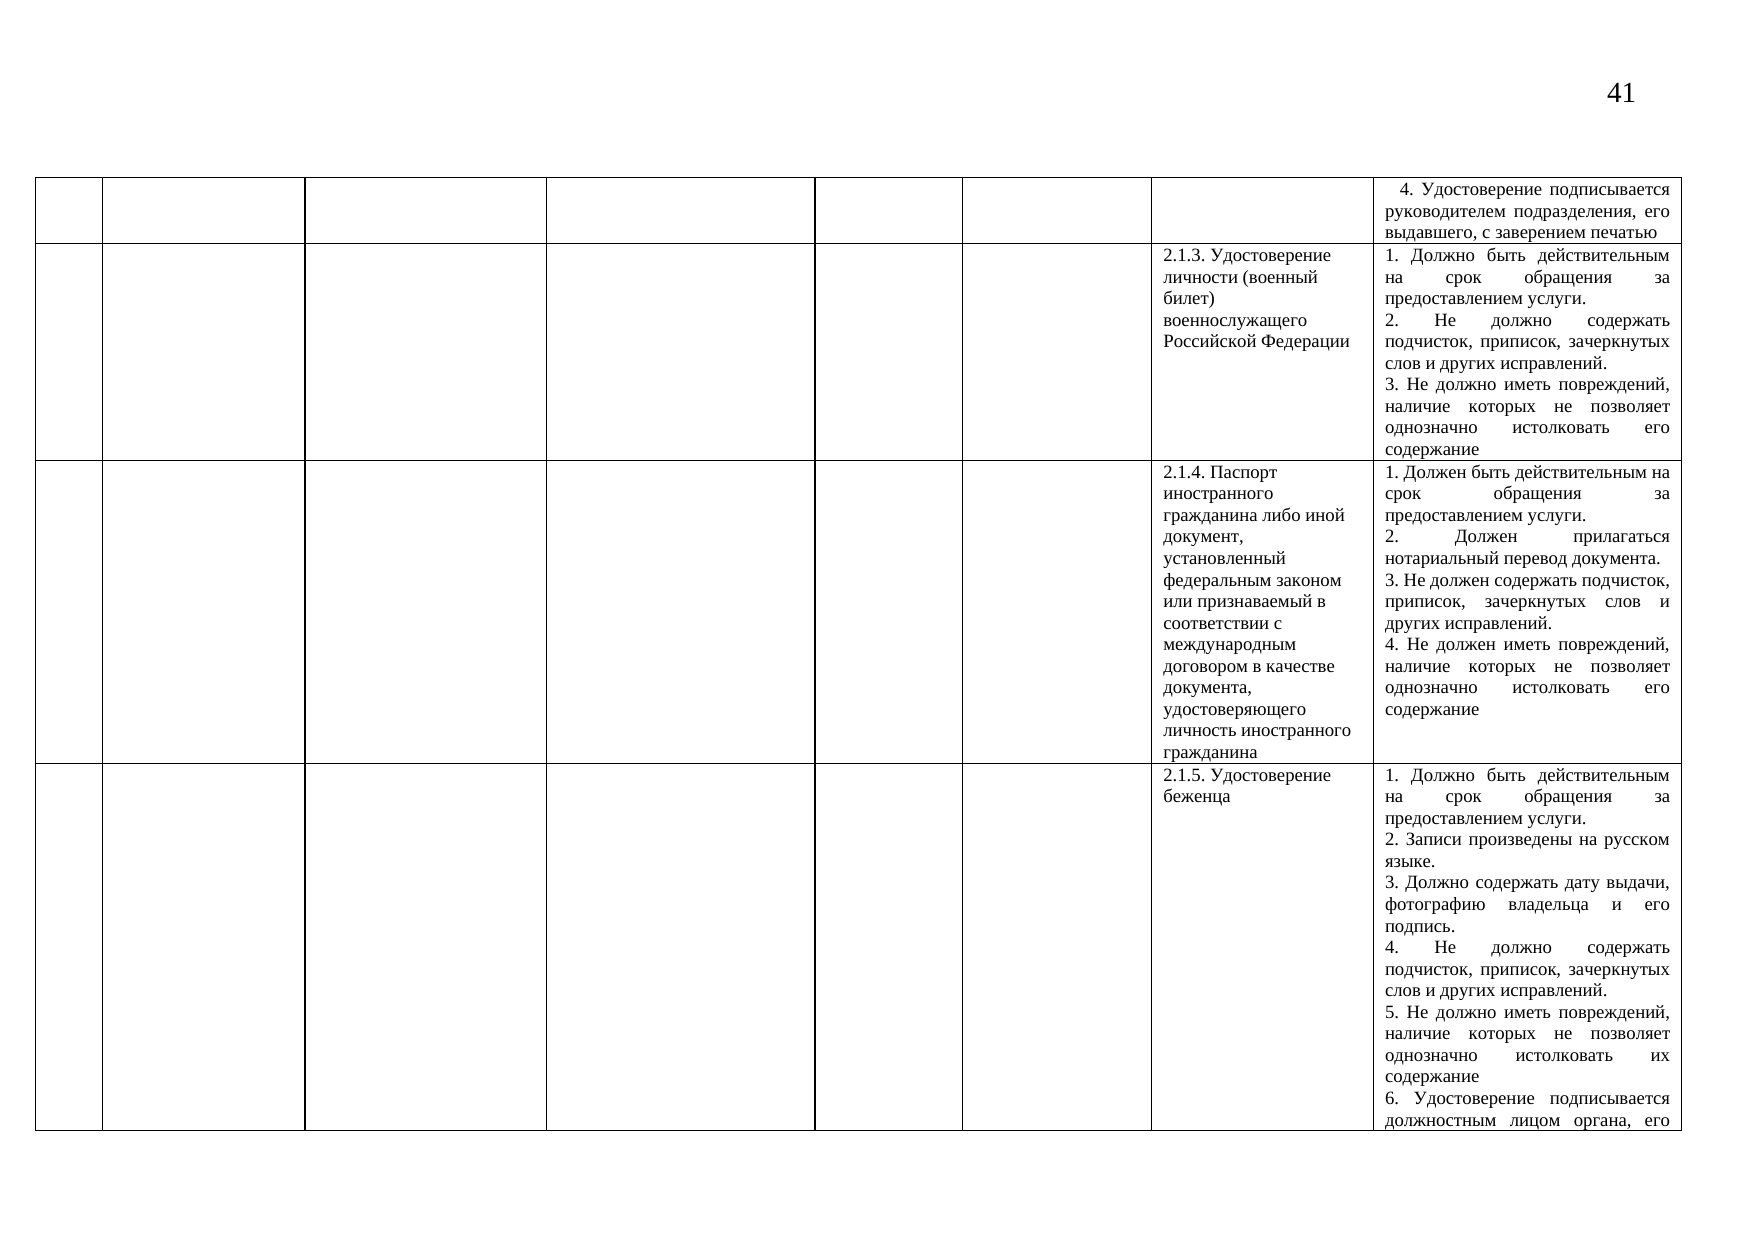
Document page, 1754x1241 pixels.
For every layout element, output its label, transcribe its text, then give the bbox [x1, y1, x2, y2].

table_cell [816, 764, 962, 1130]
table_cell [816, 178, 962, 243]
table_cell [963, 461, 1151, 762]
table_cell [1374, 178, 1681, 243]
table_cell [963, 244, 1151, 459]
table_cell [963, 764, 1151, 1130]
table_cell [1152, 764, 1373, 1130]
table_cell [547, 178, 814, 243]
table_cell [36, 178, 102, 243]
table_cell [963, 178, 1151, 243]
table_cell [103, 178, 304, 243]
table_cell [103, 764, 304, 1130]
table_cell [816, 244, 962, 459]
table_cell 1. Должен быть действительным на срок обращения за предоставлением услуги. 2. Должен прилагаться нотариальный перевод документа. 3. Не должен содержать подчисток, приписок, зачеркнутых слов и других исправлений. 4. Не должен иметь повреждений, наличие которых не позволяет однозначно истолковать его содержание [1374, 461, 1681, 762]
table_cell [36, 244, 102, 459]
table_cell 2.1.3. Удостоверение личности (военный билет) военнослужащего Российской Федерации [1152, 244, 1373, 459]
table_cell [36, 764, 102, 1130]
table_cell [547, 764, 814, 1130]
table_cell [103, 244, 304, 459]
table_cell [306, 244, 546, 459]
table_cell [36, 461, 102, 762]
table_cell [1152, 178, 1373, 243]
table_cell [103, 461, 304, 762]
table_cell [306, 764, 546, 1130]
table_cell 2.1.4. Паспорт иностранного гражданина либо иной документ, установленный федеральным законом или признаваемый в соответствии с международным договором в качестве документа, удостоверяющего личность иностранного гражданина [1152, 461, 1373, 762]
table_cell [547, 461, 814, 762]
table_cell [547, 244, 814, 459]
table_cell 1. Должно быть действительным на срок обращения за предоставлением услуги. 2. Не должно содержать подчисток, приписок, зачеркнутых слов и других исправлений. 3. Не должно иметь повреждений, наличие которых не позволяет однозначно истолковать его содержание [1374, 244, 1681, 459]
table_cell [306, 461, 546, 762]
table_cell [306, 178, 546, 243]
table_cell [816, 461, 962, 762]
